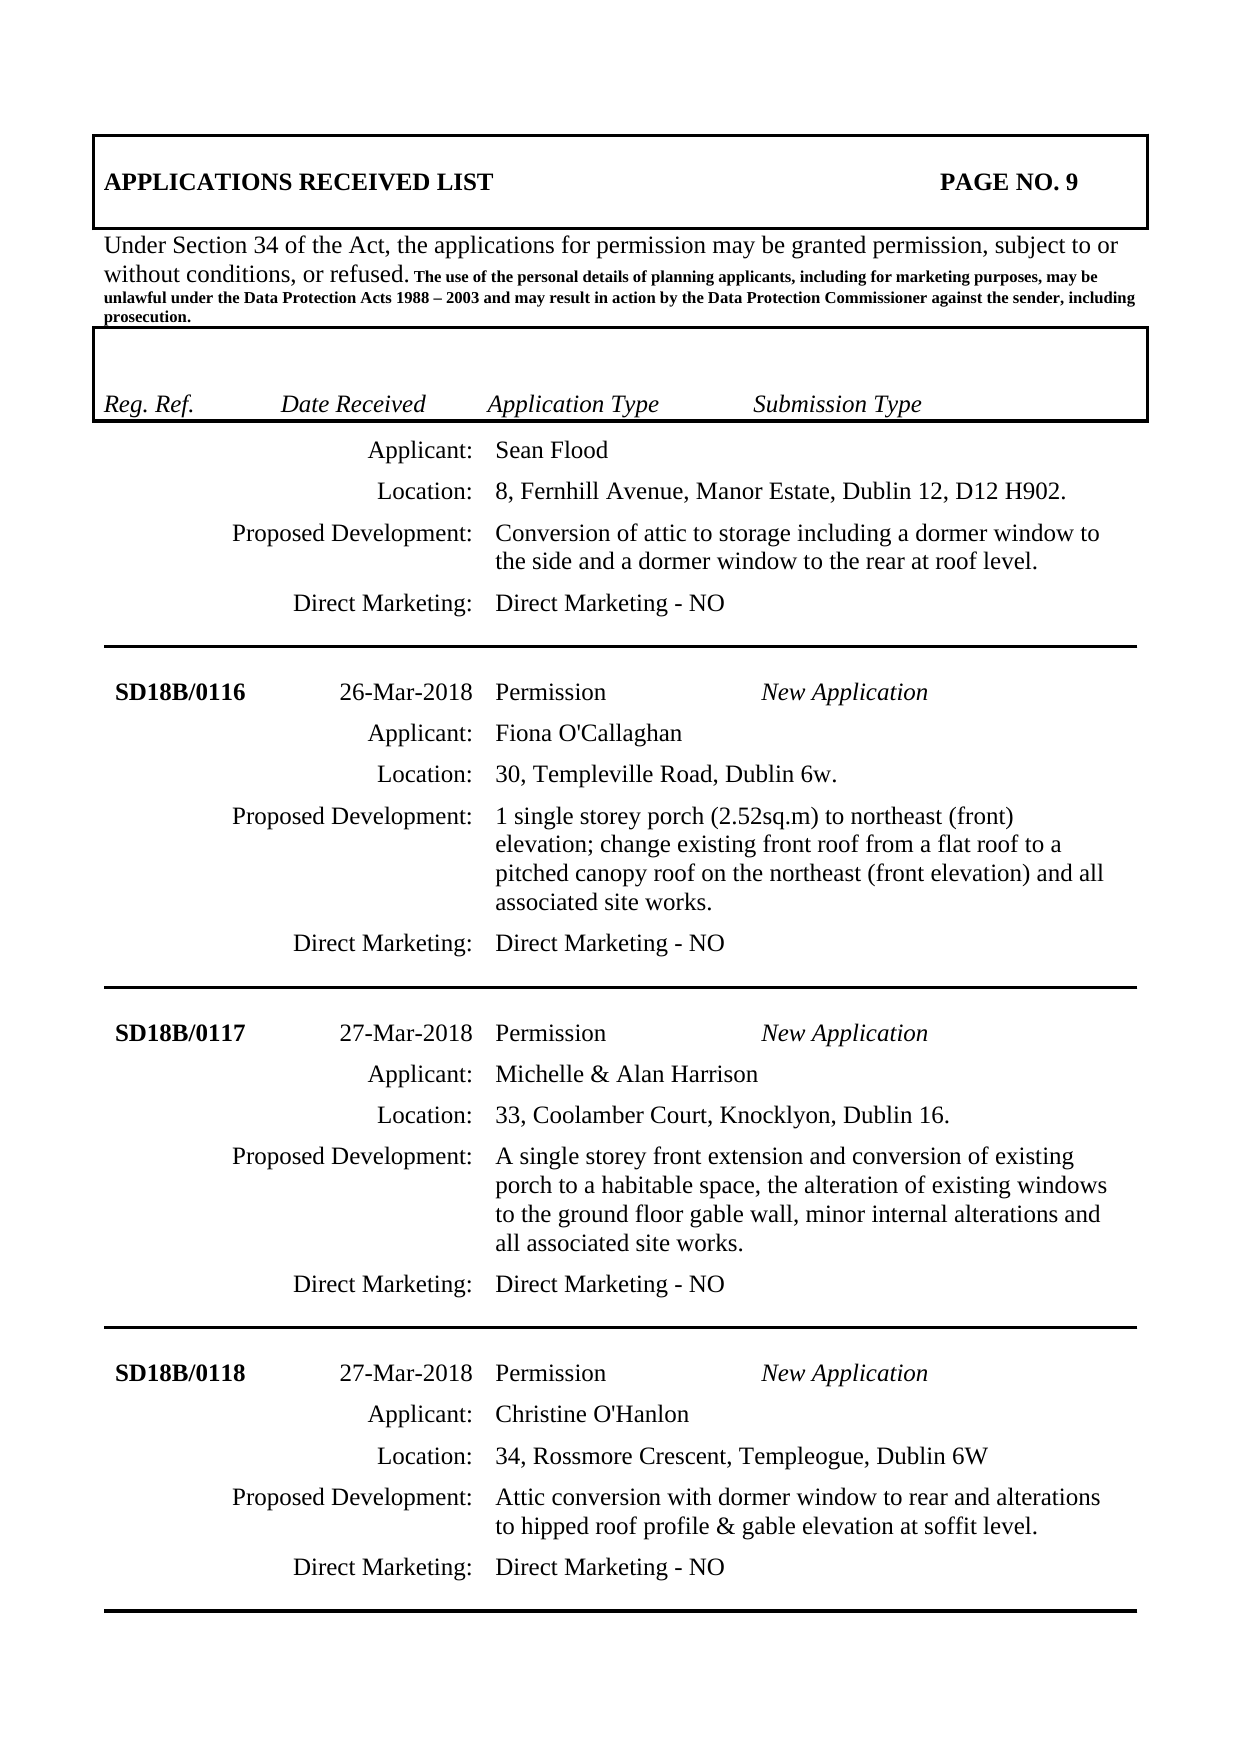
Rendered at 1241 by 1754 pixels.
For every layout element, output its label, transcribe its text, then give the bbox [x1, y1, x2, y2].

table_header SD18B/0116 [104, 677, 262, 706]
table_cell Location: [104, 464, 484, 505]
table_cell Applicant: [104, 1046, 484, 1088]
table_cell Direct Marketing - NO [484, 1540, 1126, 1581]
table_cell Sean Flood [484, 423, 1126, 464]
table_header New Application [750, 677, 1126, 706]
table_cell Direct Marketing: [104, 575, 484, 616]
table_cell Direct Marketing: [104, 1540, 484, 1581]
table_header New Application [750, 1018, 1126, 1046]
table_cell Proposed Development: [104, 1129, 484, 1256]
table_cell Direct Marketing: [104, 1256, 484, 1298]
table_cell 34, Rossmore Crescent, Templeogue, Dublin 6W [484, 1428, 1126, 1469]
table_header SD18B/0118 [104, 1358, 262, 1387]
table_cell A single storey front extension and conversion of existing porch to a habitable space, the alteration of existing windows to the ground floor gable wall, minor internal alterations and all associated site works. [484, 1129, 1126, 1256]
table_cell Conversion of attic to storage including a dormer window to the side and a dormer window to the rear at roof level. [484, 505, 1126, 575]
table_header Permission [484, 1018, 750, 1046]
table_cell Direct Marketing - NO [484, 1256, 1126, 1298]
table_cell Michelle & Alan Harrison [484, 1046, 1126, 1088]
table_header 27-Mar-2018 [262, 1018, 484, 1046]
table_cell Applicant: [104, 706, 484, 747]
table_cell Christine O'Hanlon [484, 1387, 1126, 1428]
table_header SD18B/0117 [104, 1018, 262, 1046]
table_cell Fiona O'Callaghan [484, 706, 1126, 747]
table_header New Application [750, 1358, 1126, 1387]
table_cell Applicant: [104, 1387, 484, 1428]
table_cell 33, Coolamber Court, Knocklyon, Dublin 16. [484, 1088, 1126, 1129]
table_cell 30, Templeville Road, Dublin 6w. [484, 747, 1126, 788]
table_cell Location: [104, 1088, 484, 1129]
table_cell Attic conversion with dormer window to rear and alterations to hipped roof profile & gable elevation at soffit level. [484, 1470, 1126, 1539]
table_header Permission [484, 677, 750, 706]
table_cell 1 single storey porch (2.52sq.m) to northeast (front) elevation; change existing front roof from a flat roof to a pitched canopy roof on the northeast (front elevation) and all associated site works. [484, 788, 1126, 916]
table_cell Location: [104, 747, 484, 788]
table_cell Direct Marketing - NO [484, 575, 1126, 616]
table_cell 8, Fernhill Avenue, Manor Estate, Dublin 12, D12 H902. [484, 464, 1126, 505]
table_cell Direct Marketing: [104, 916, 484, 957]
table_cell Direct Marketing - NO [484, 916, 1126, 957]
table_header 27-Mar-2018 [262, 1358, 484, 1387]
table_cell Applicant: [104, 423, 484, 464]
table_header 26-Mar-2018 [262, 677, 484, 706]
table_cell Proposed Development: [104, 788, 484, 916]
table_header Permission [484, 1358, 750, 1387]
table_cell Proposed Development: [104, 1470, 484, 1539]
table_cell Location: [104, 1428, 484, 1469]
table_cell Proposed Development: [104, 505, 484, 575]
